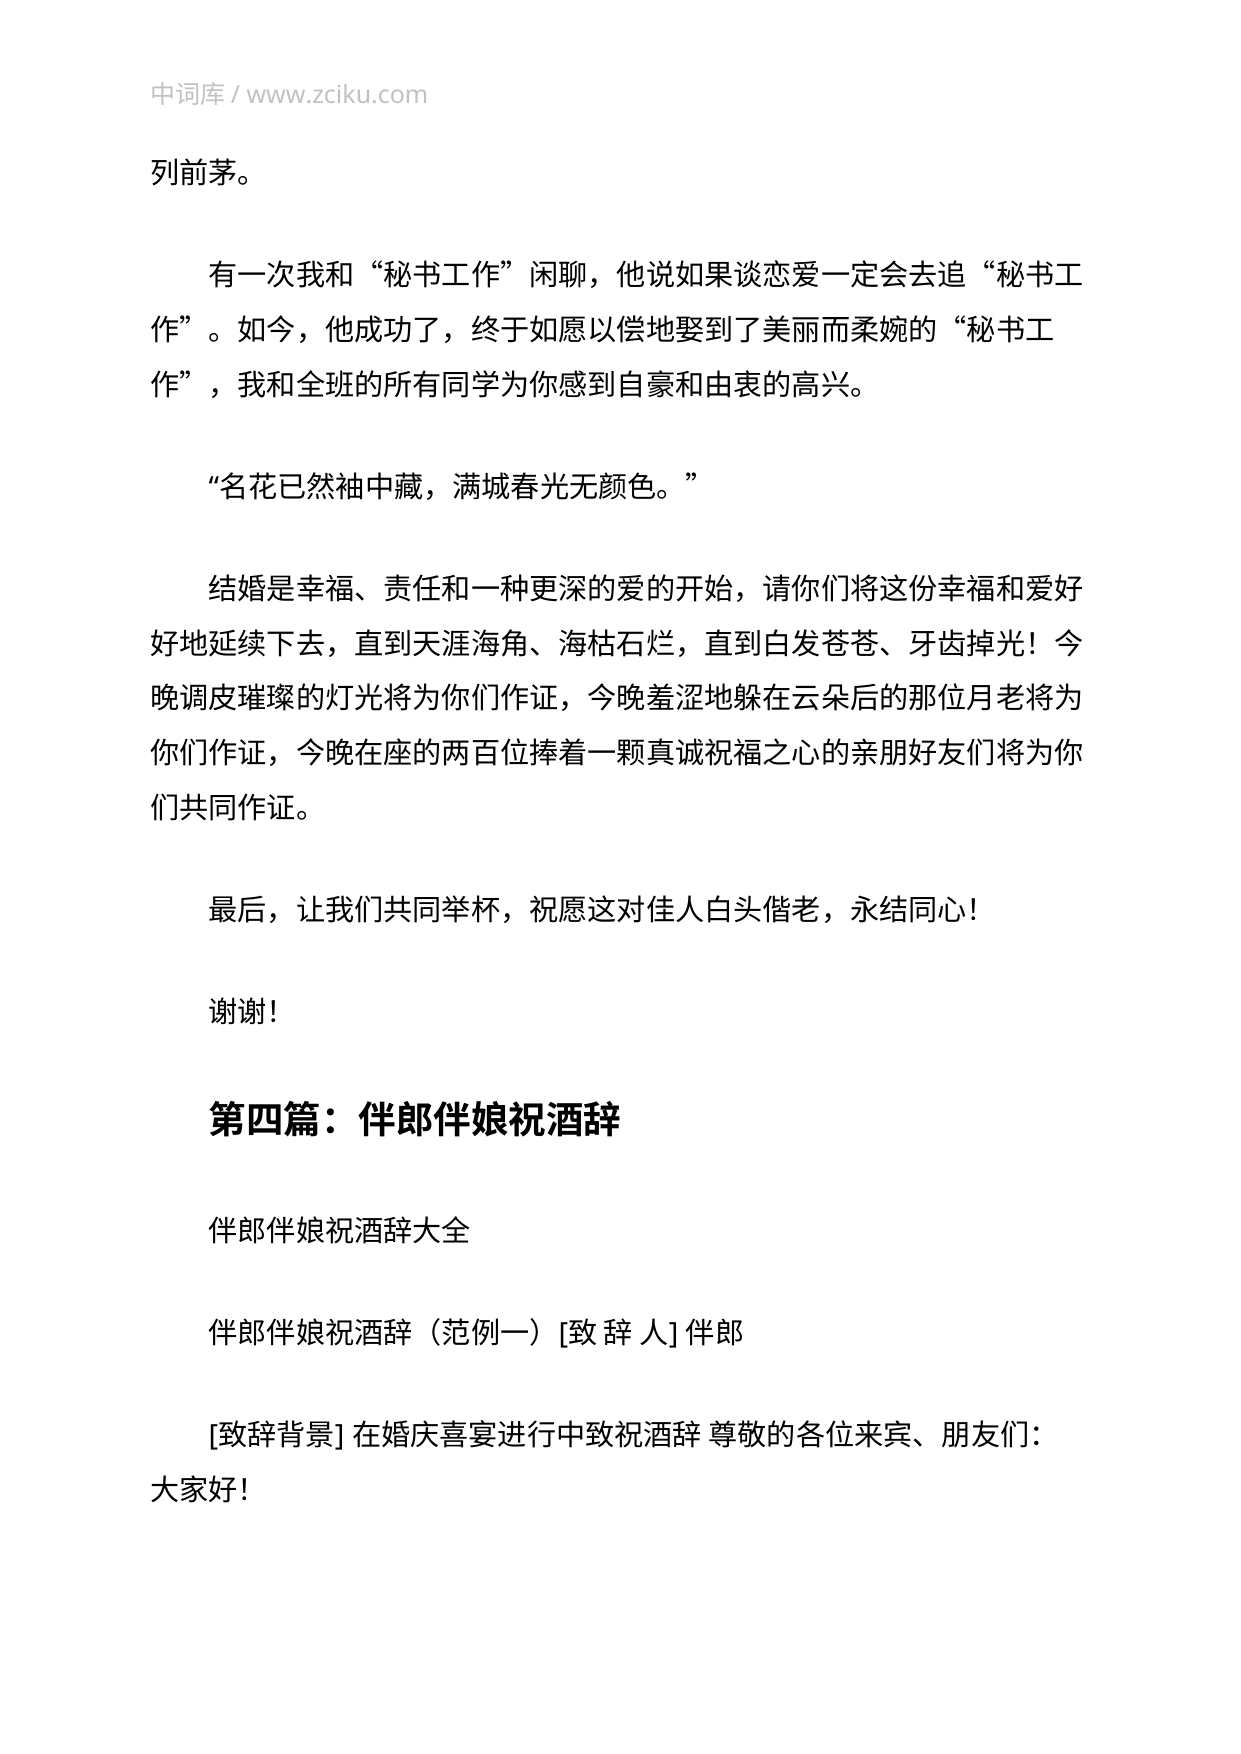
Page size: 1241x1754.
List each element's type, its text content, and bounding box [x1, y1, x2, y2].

text 第四篇：伴郎伴娘祝酒辞 [150, 1090, 1090, 1144]
text 谢谢！ [150, 988, 1090, 1031]
text “名花已然袖中藏，满城春光无颜色。” [150, 463, 1090, 506]
text 伴郎伴娘祝酒辞（范例一）[致 辞 人] 伴郎 [150, 1309, 1090, 1352]
text 伴郎伴娘祝酒辞大全 [150, 1208, 1090, 1250]
text [致辞背景] 在婚庆喜宴进行中致祝酒辞 尊敬的各位来宾、朋友们： 大家好！ [150, 1411, 1090, 1509]
text 有一次我和“秘书工作”闲聊，他说如果谈恋爱一定会去追“秘书工作”。如今，他成功了，终于如愿以偿地娶到了美丽而柔婉的“秘书工作”，我和全班的所有同学为你感到自豪和由衷的高兴。 [150, 252, 1090, 404]
text 结婚是幸福、责任和一种更深的爱的开始，请你们将这份幸福和爱好好地延续下去，直到天涯海角、海枯石烂，直到白发苍苍、牙齿掉光！今晚调皮璀璨的灯光将为你们作证，今晚羞涩地躲在云朵后的那位月老将为你们作证，今晚在座的两百位捧着一颗真诚祝福之心的亲朋好友们将为你们共同作证。 [150, 565, 1090, 827]
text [150, 150, 1090, 192]
text 最后，让我们共同举杯，祝愿这对佳人白头偕老，永结同心！ [150, 887, 1090, 929]
